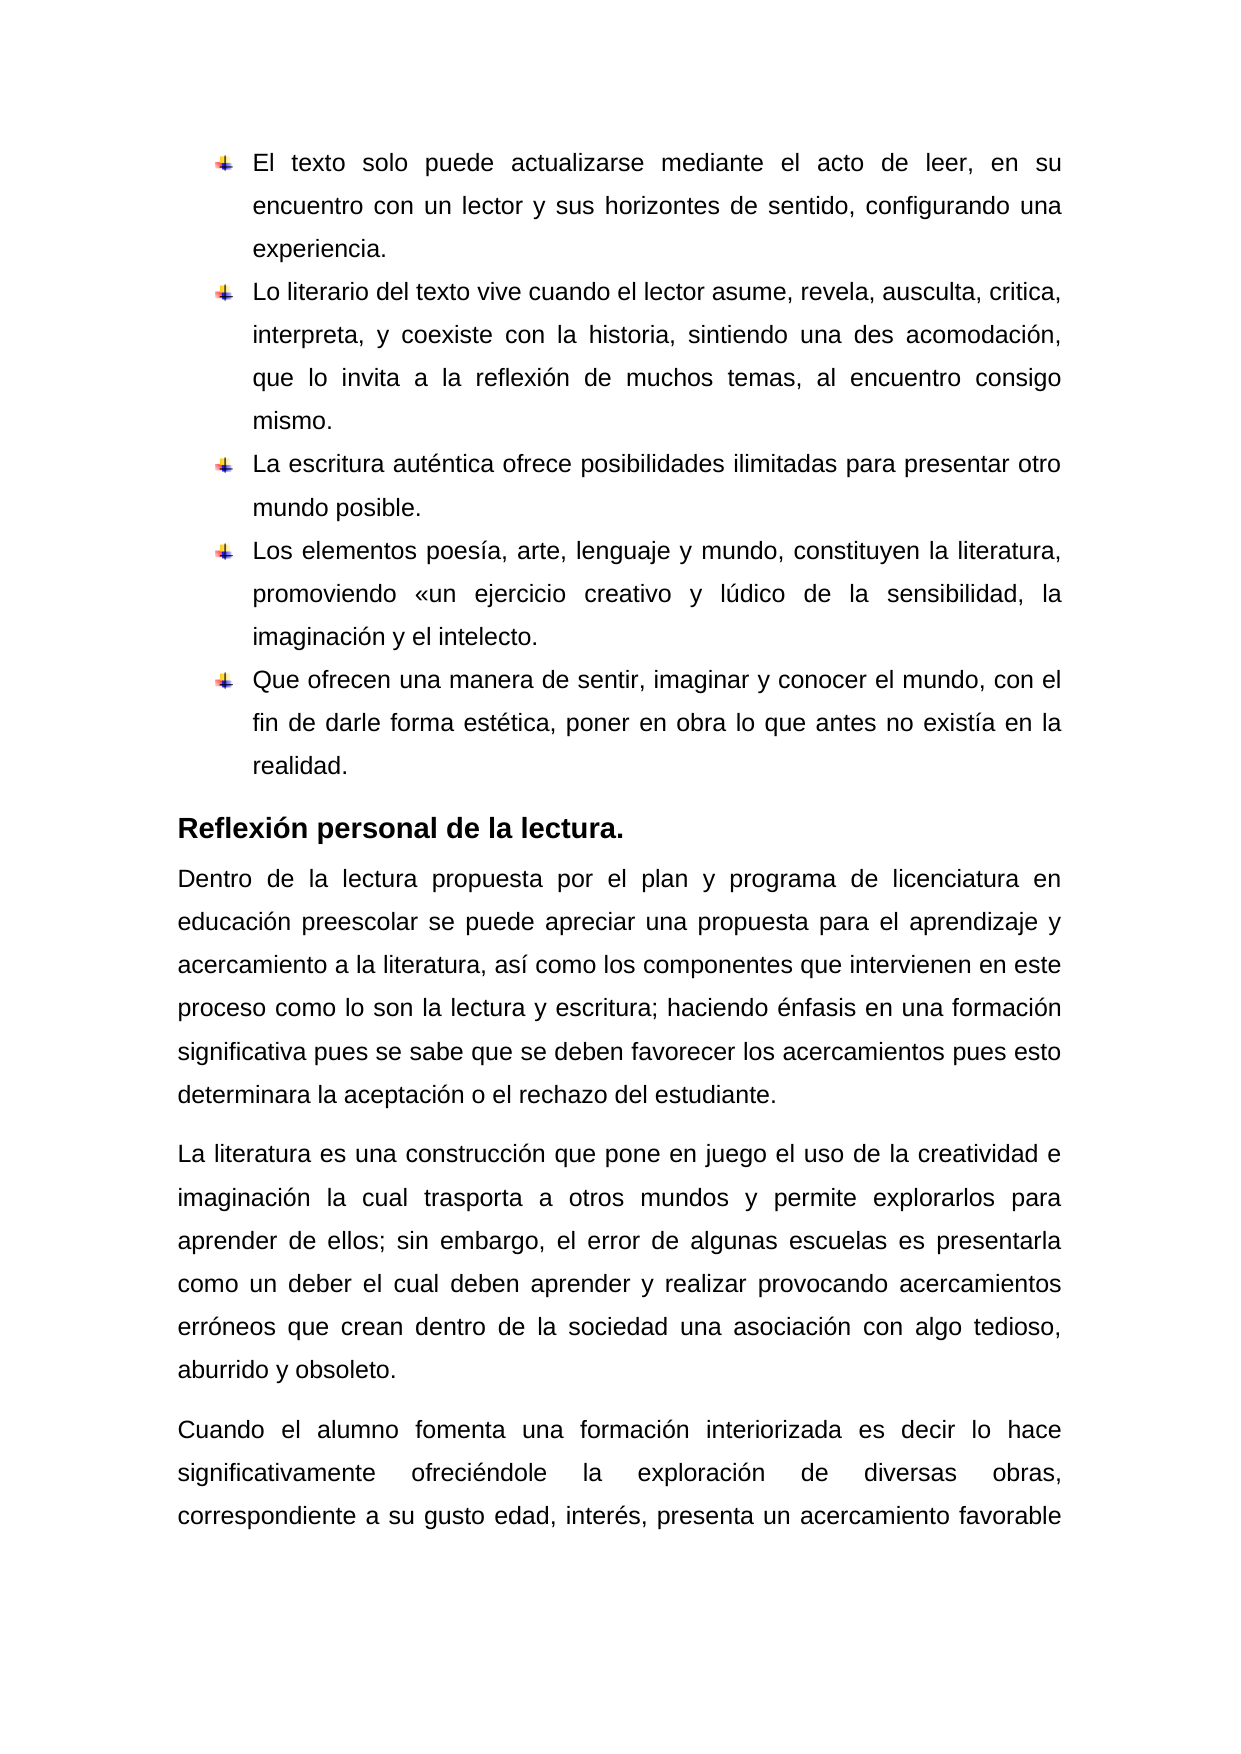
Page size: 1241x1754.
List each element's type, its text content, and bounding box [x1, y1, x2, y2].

picture [215, 542, 233, 560]
picture [215, 671, 233, 689]
list La escritura auténtica ofrece posibilidades ilimitadas para presentar otro mundo posible. [215, 449, 1063, 521]
list El texto solo puede actualizarse mediante el acto de leer, en su encuentro con un lector y sus horizontes de sentido, configurando una experiencia. [215, 148, 1063, 263]
list Que ofrecen una manera de sentir, imaginar y conocer el mundo, con el fin de darle forma estética, poner en obra lo que antes no existía en la realidad. [215, 665, 1063, 780]
text Reflexión personal de la lectura. [177, 811, 1063, 845]
list Los elementos poesía, arte, lenguaje y mundo, constituyen la literatura, promoviendo «un ejercicio creativo y lúdico de la sensibilidad, la imaginación y el intelecto. [215, 536, 1063, 651]
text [177, 1415, 1063, 1530]
text La literatura es una construcción que pone en juego el uso de la creatividad e imaginación la cual trasporta a otros mundos y permite explorarlos para aprender de ellos; sin embargo, el error de algunas escuelas es presentarla como un deber el cual deben aprender y realizar provocando acercamientos erróneos que crean dentro de la sociedad una asociación con algo tedioso, aburrido y obsoleto. [177, 1139, 1063, 1384]
picture [215, 154, 233, 171]
picture [215, 456, 233, 473]
picture [215, 283, 233, 301]
list Lo literario del texto vive cuando el lector asume, revela, ausculta, critica, interpreta, y coexiste con la historia, sintiendo una des acomodación, que lo invita a la reflexión de muchos temas, al encuentro consigo mismo. [215, 277, 1063, 435]
text Dentro de la lectura propuesta por el plan y programa de licenciatura en educación preescolar se puede apreciar una propuesta para el aprendizaje y acercamiento a la literatura, así como los componentes que intervienen en este proceso como lo son la lectura y escritura; haciendo énfasis en una formación significativa pues se sabe que se deben favorecer los acercamientos pues esto determinara la aceptación o el rechazo del estudiante. [177, 864, 1063, 1108]
